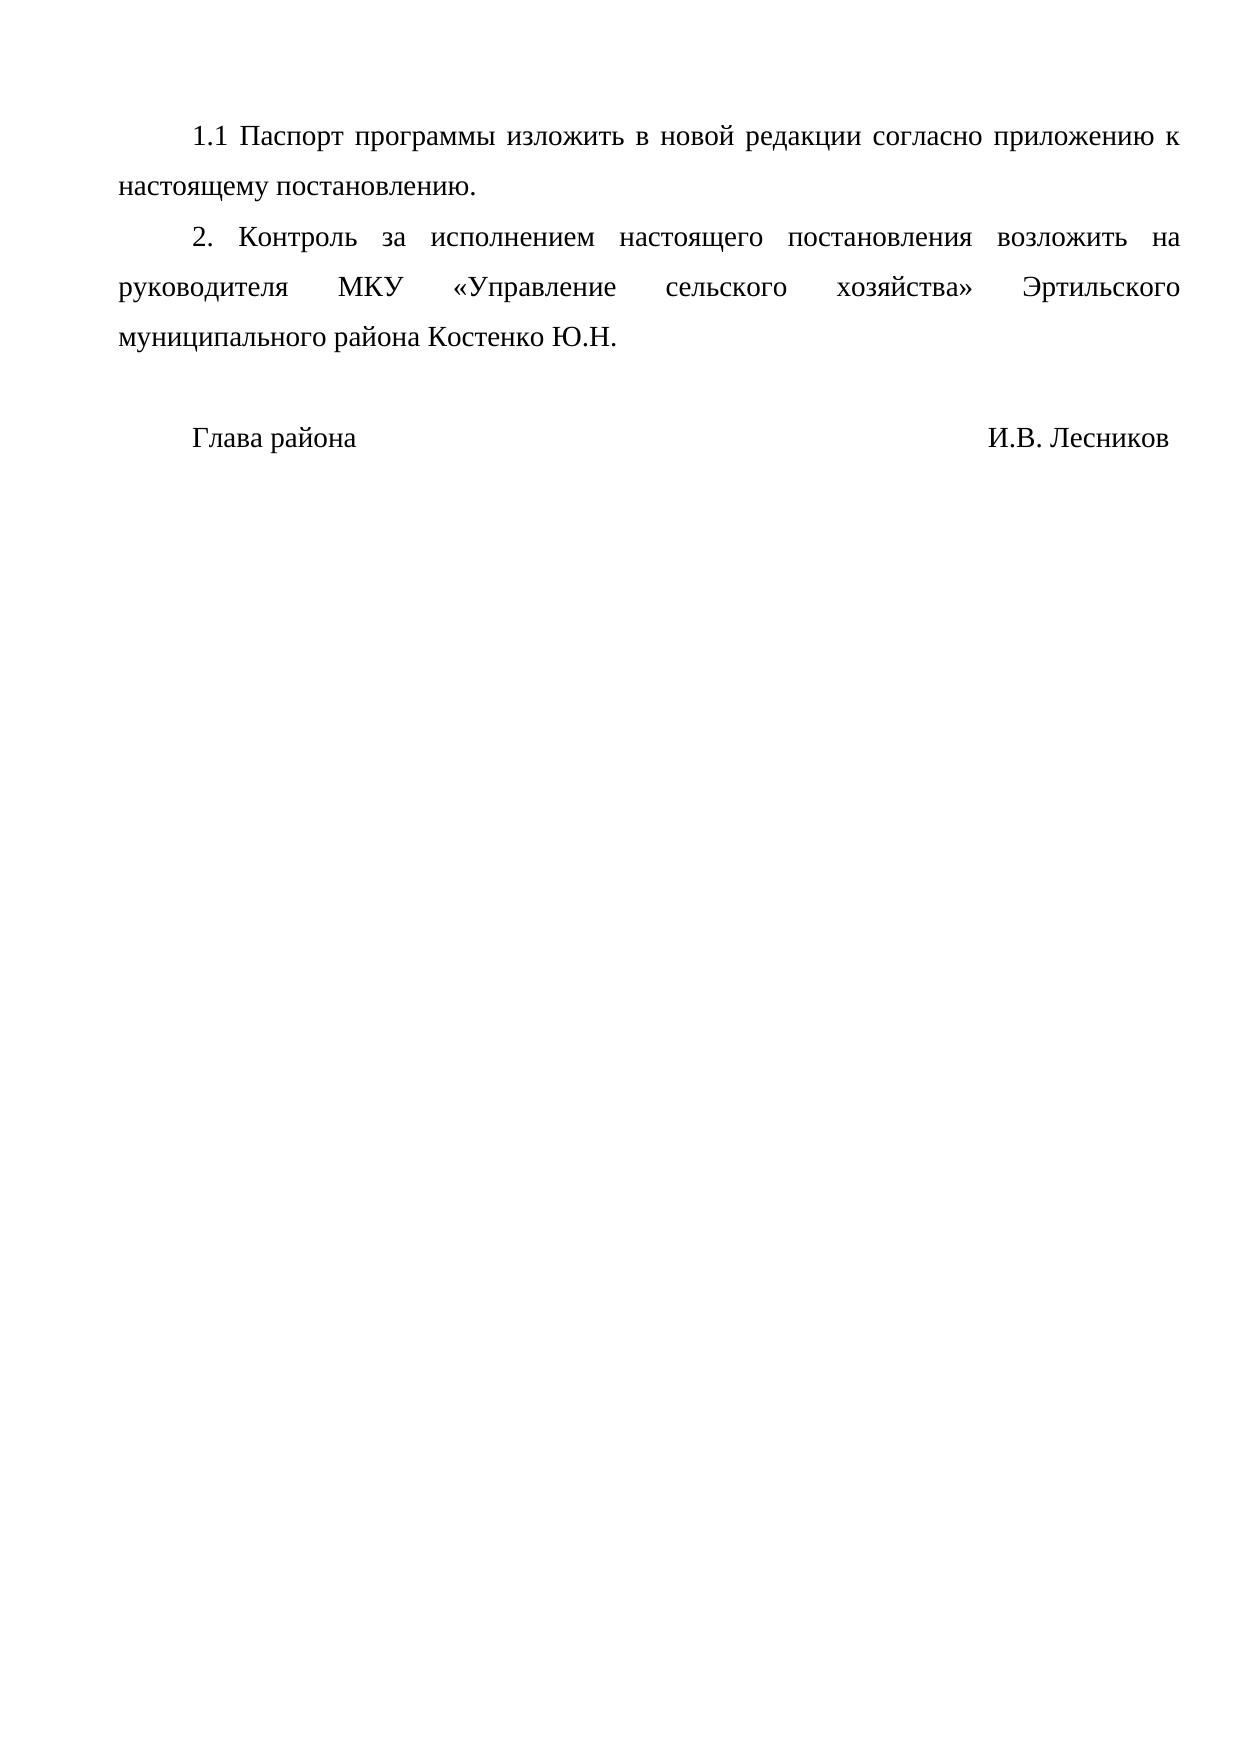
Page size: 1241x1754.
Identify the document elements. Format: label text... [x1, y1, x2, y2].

text 2. Контроль за исполнением настоящего постановления возложить на руководителя МКУ «Управление сельского хозяйства» Эртильского муниципального района Костенко Ю.Н. [118, 219, 1181, 353]
text Глава района И.В. Лесников [118, 420, 1181, 453]
text 1.1 Паспорт программы изложить в новой редакции согласно приложению к настоящему постановлению. [118, 118, 1181, 202]
